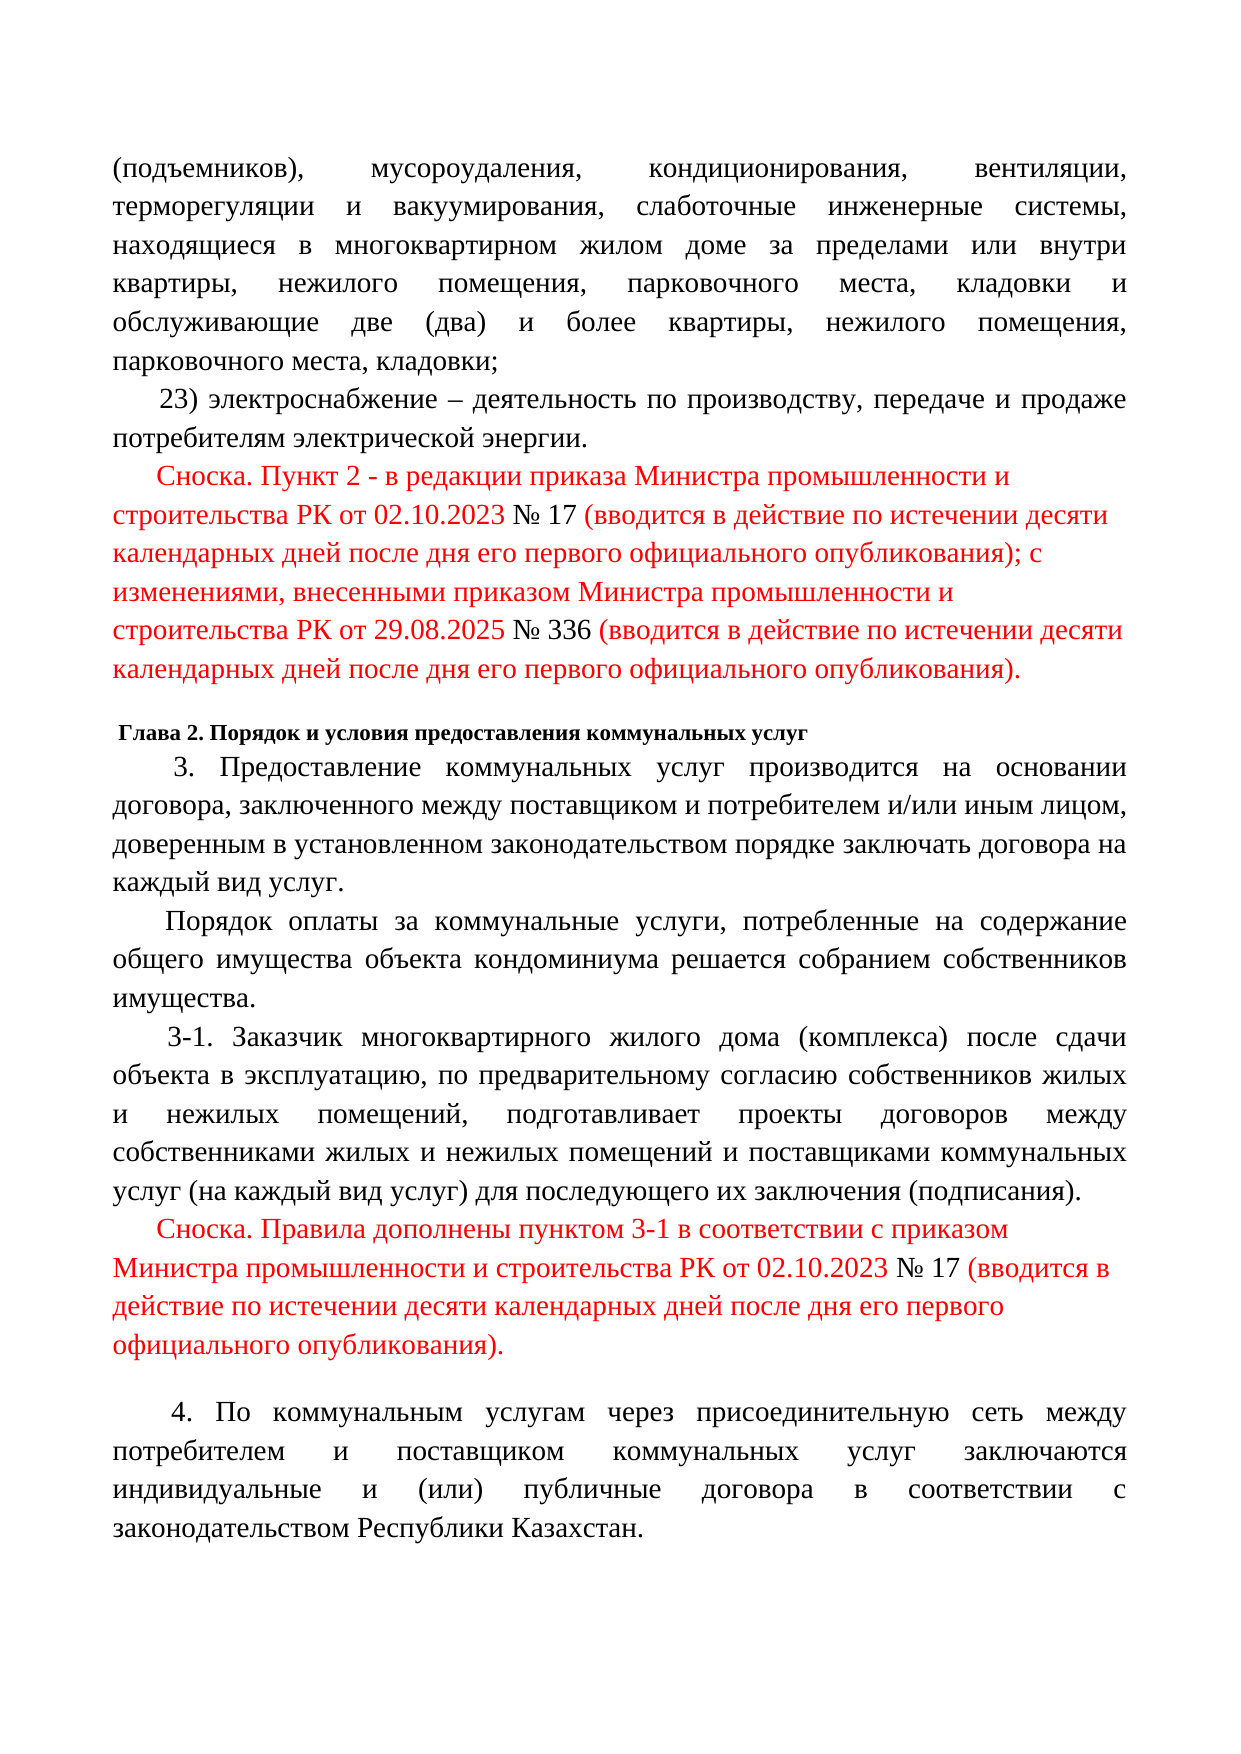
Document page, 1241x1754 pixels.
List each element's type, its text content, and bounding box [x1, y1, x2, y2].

text Сноска. Пункт 2 - в редакции приказа Министра промышленности и строительства РК от 02.10.2023 № 17 (вводится в действие по истечении десяти календарных дней после дня его первого официального опубликования); с изменениями, внесенными приказом Министра промышленности и строительства РК от 29.08.2025 № 336 (вводится в действие по истечении десяти календарных дней после дня его первого официального опубликования). [112, 458, 1128, 715]
text 4. По коммунальным услугам через присоединительную сеть между потребителем и поставщиком коммунальных услуг заключаются индивидуальные и (или) публичные договора в соответствии с законодательством Республики Казахстан. [112, 1394, 1128, 1544]
text Сноска. Правила дополнены пунктом 3-1 в соответствии с приказом Министра промышленности и строительства РК от 02.10.2023 № 17 (вводится в действие по истечении десяти календарных дней после дня его первого официального опубликования). [112, 1211, 1128, 1391]
text Глава 2. Порядок и условия предоставления коммунальных услуг [112, 719, 1128, 745]
text 3-1. Заказчик многоквартирного жилого дома (комплекса) после сдачи объекта в эксплуатацию, по предварительному согласию собственников жилых и нежилых помещений, подготавливает проекты договоров между собственниками жилых и нежилых помещений и поставщиками коммунальных услуг (на каждый вид услуг) для последующего их заключения (подписания). [112, 1019, 1128, 1206]
text 23) электроснабжение – деятельность по производству, передаче и продаже потребителям электрической энергии. [112, 381, 1128, 453]
text 3. Предоставление коммунальных услуг производится на основании договора, заключенного между поставщиком и потребителем и/или иным лицом, доверенным в установленном законодательством порядке заключать договора на каждый вид услуг. [112, 749, 1128, 898]
text Порядок оплаты за коммунальные услуги, потребленные на содержание общего имущества объекта кондоминиума решается собранием собственников имущества. [112, 903, 1128, 1014]
